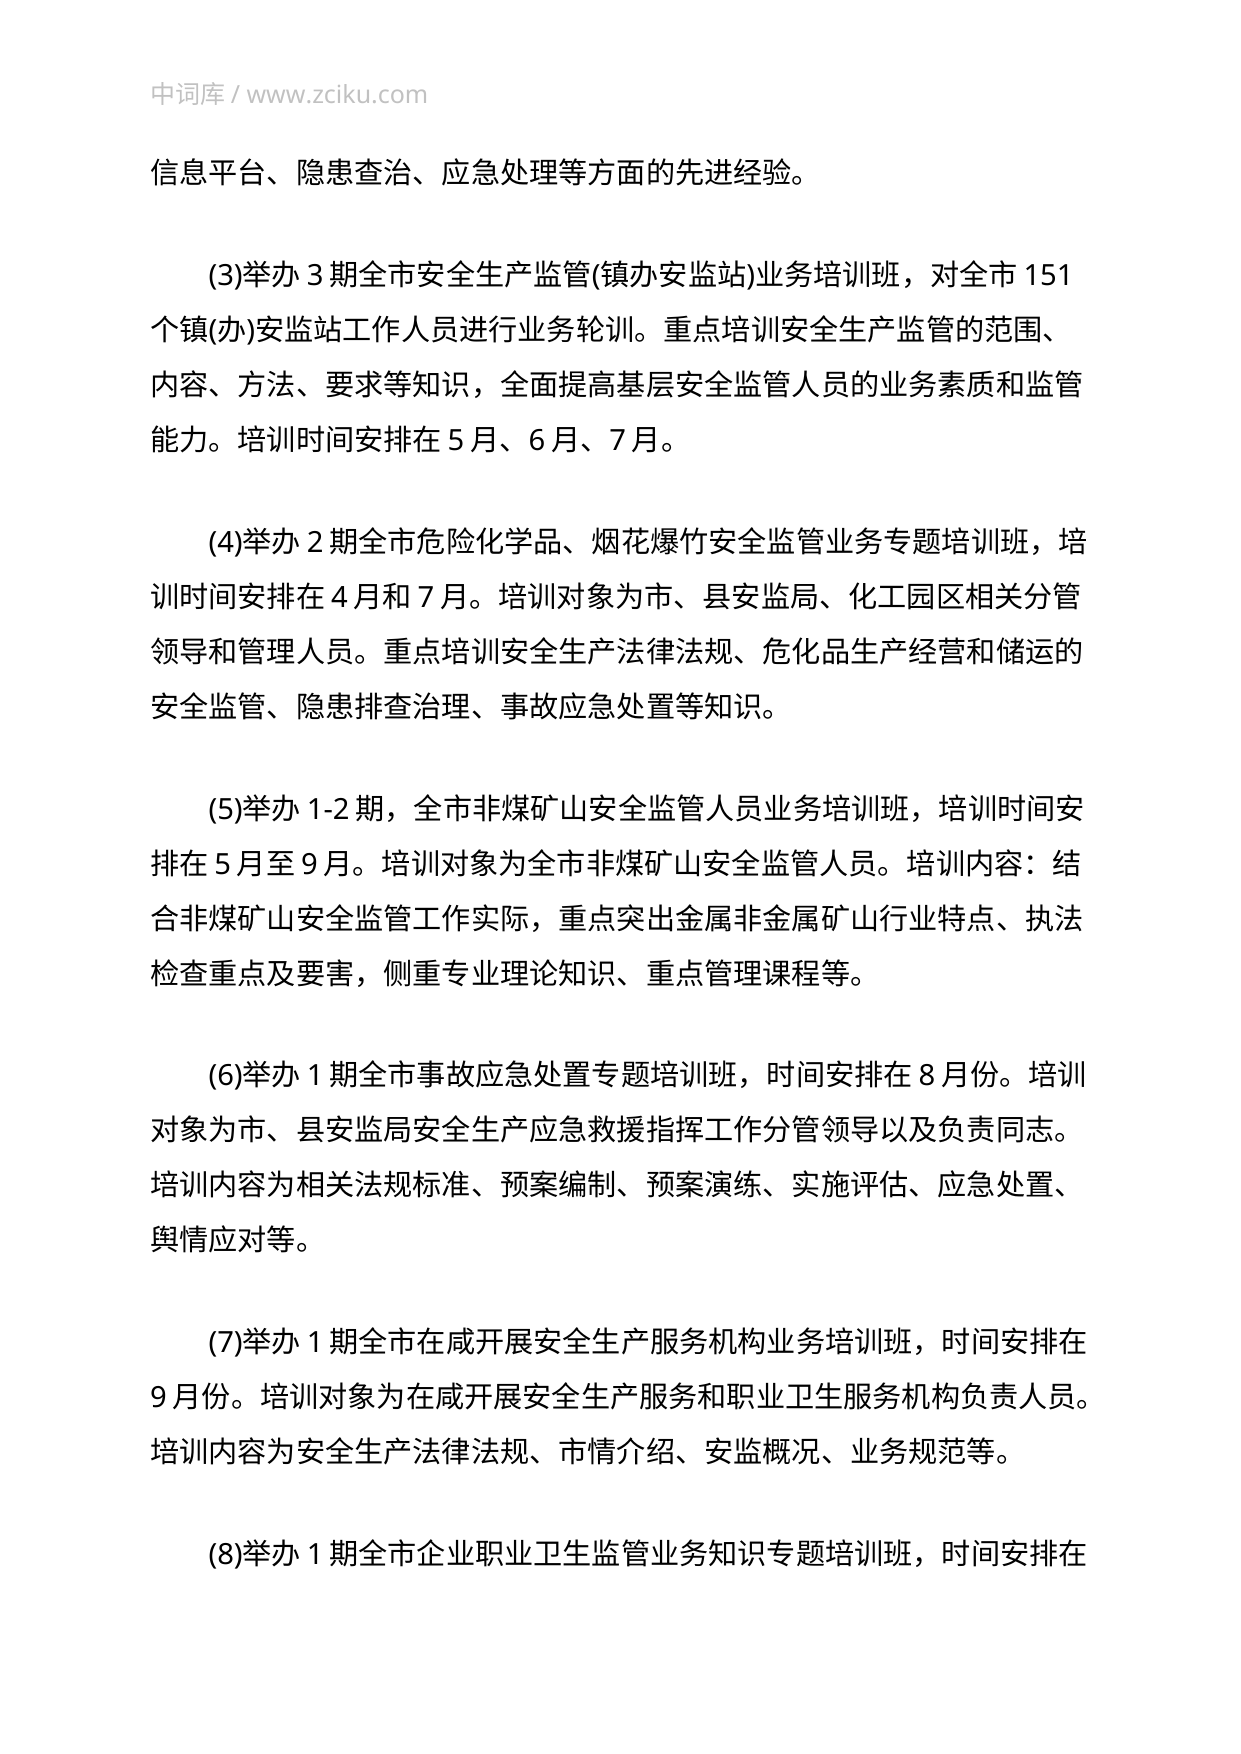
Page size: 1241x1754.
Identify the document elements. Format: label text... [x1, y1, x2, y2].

text (3)举办3期全市安全生产监管(镇办安监站)业务培训班，对全市151个镇(办)安监站工作人员进行业务轮训。重点培训安全生产监管的范围、内容、方法、要求等知识，全面提高基层安全监管人员的业务素质和监管能力。培训时间安排在5月、6月、7月。 [150, 252, 1090, 459]
text (5)举办1-2期，全市非煤矿山安全监管人员业务培训班，培训时间安排在5月至9月。培训对象为全市非煤矿山安全监管人员。培训内容：结合非煤矿山安全监管工作实际，重点突出金属非金属矿山行业特点、执法检查重点及要害，侧重专业理论知识、重点管理课程等。 [150, 785, 1090, 992]
text (4)举办2期全市危险化学品、烟花爆竹安全监管业务专题培训班，培训时间安排在4月和7月。培训对象为市、县安监局、化工园区相关分管领导和管理人员。重点培训安全生产法律法规、危化品生产经营和储运的安全监管、隐患排查治理、事故应急处置等知识。 [150, 519, 1090, 726]
text (7)举办1期全市在咸开展安全生产服务机构业务培训班，时间安排在9月份。培训对象为在咸开展安全生产服务和职业卫生服务机构负责人员。培训内容为安全生产法律法规、市情介绍、安监概况、业务规范等。 [150, 1318, 1090, 1471]
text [150, 1530, 1090, 1573]
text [150, 150, 1090, 192]
text (6)举办1期全市事故应急处置专题培训班，时间安排在8月份。培训对象为市、县安监局安全生产应急救援指挥工作分管领导以及负责同志。培训内容为相关法规标准、预案编制、预案演练、实施评估、应急处置、舆情应对等。 [150, 1052, 1090, 1259]
